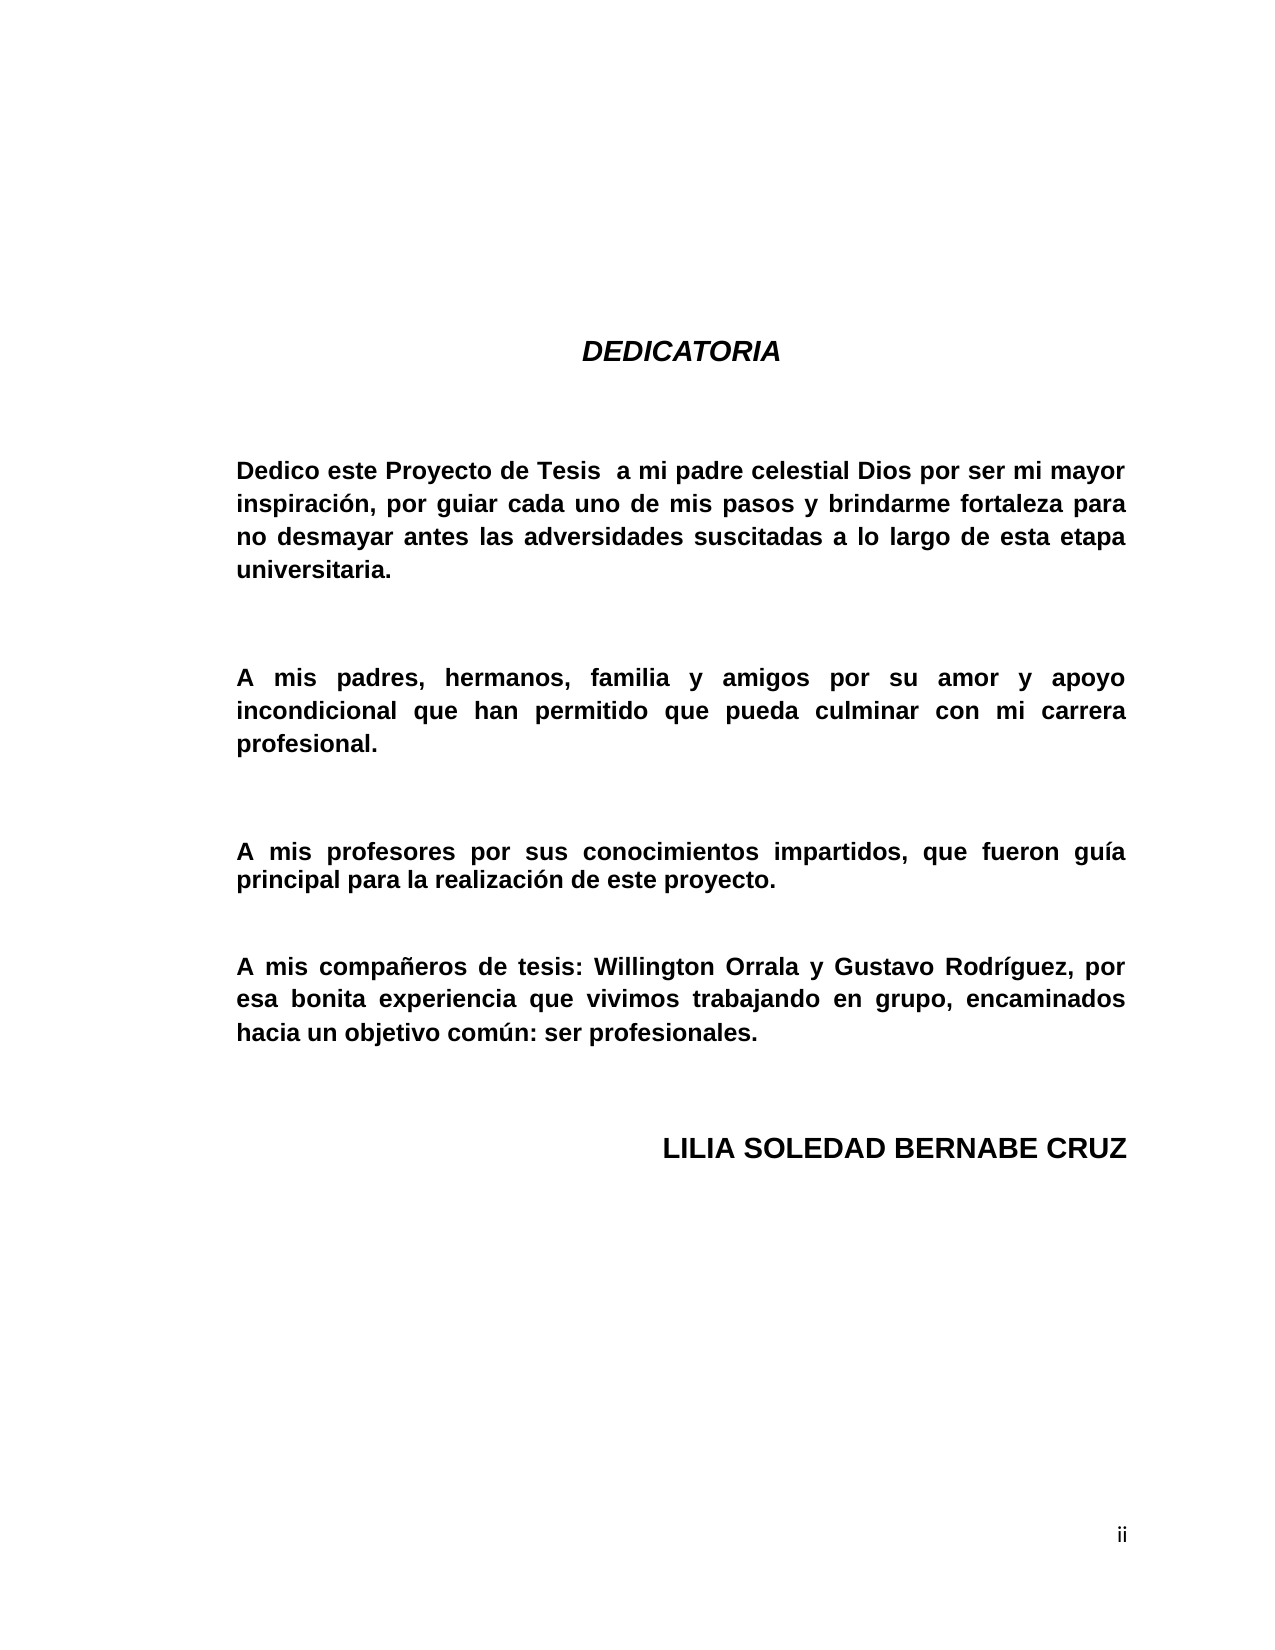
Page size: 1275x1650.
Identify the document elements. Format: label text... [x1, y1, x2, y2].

text LILIA SOLEDAD BERNABE CRUZ [236, 1131, 1127, 1164]
text A mis compañeros de tesis: Willington Orrala y Gustavo Rodríguez, por esa bonita experiencia que vivimos trabajando en grupo, encaminados hacia un objetivo común: ser profesionales. [236, 951, 1127, 1046]
text A mis padres, hermanos, familia y amigos por su amor y apoyo incondicional que han permitido que pueda culminar con mi carrera profesional. [236, 663, 1127, 757]
text A mis profesores por sus conocimientos impartidos, que fueron guía principal para la realización de este proyecto. [236, 836, 1127, 894]
subtitle DEDICATORIA [236, 334, 1127, 367]
text Dedico este Proyecto de Tesis a mi padre celestial Dios por ser mi mayor inspiración, por guiar cada uno de mis pasos y brindarme fortaleza para no desmayar antes las adversidades suscitadas a lo largo de esta etapa universitaria. [236, 456, 1127, 584]
